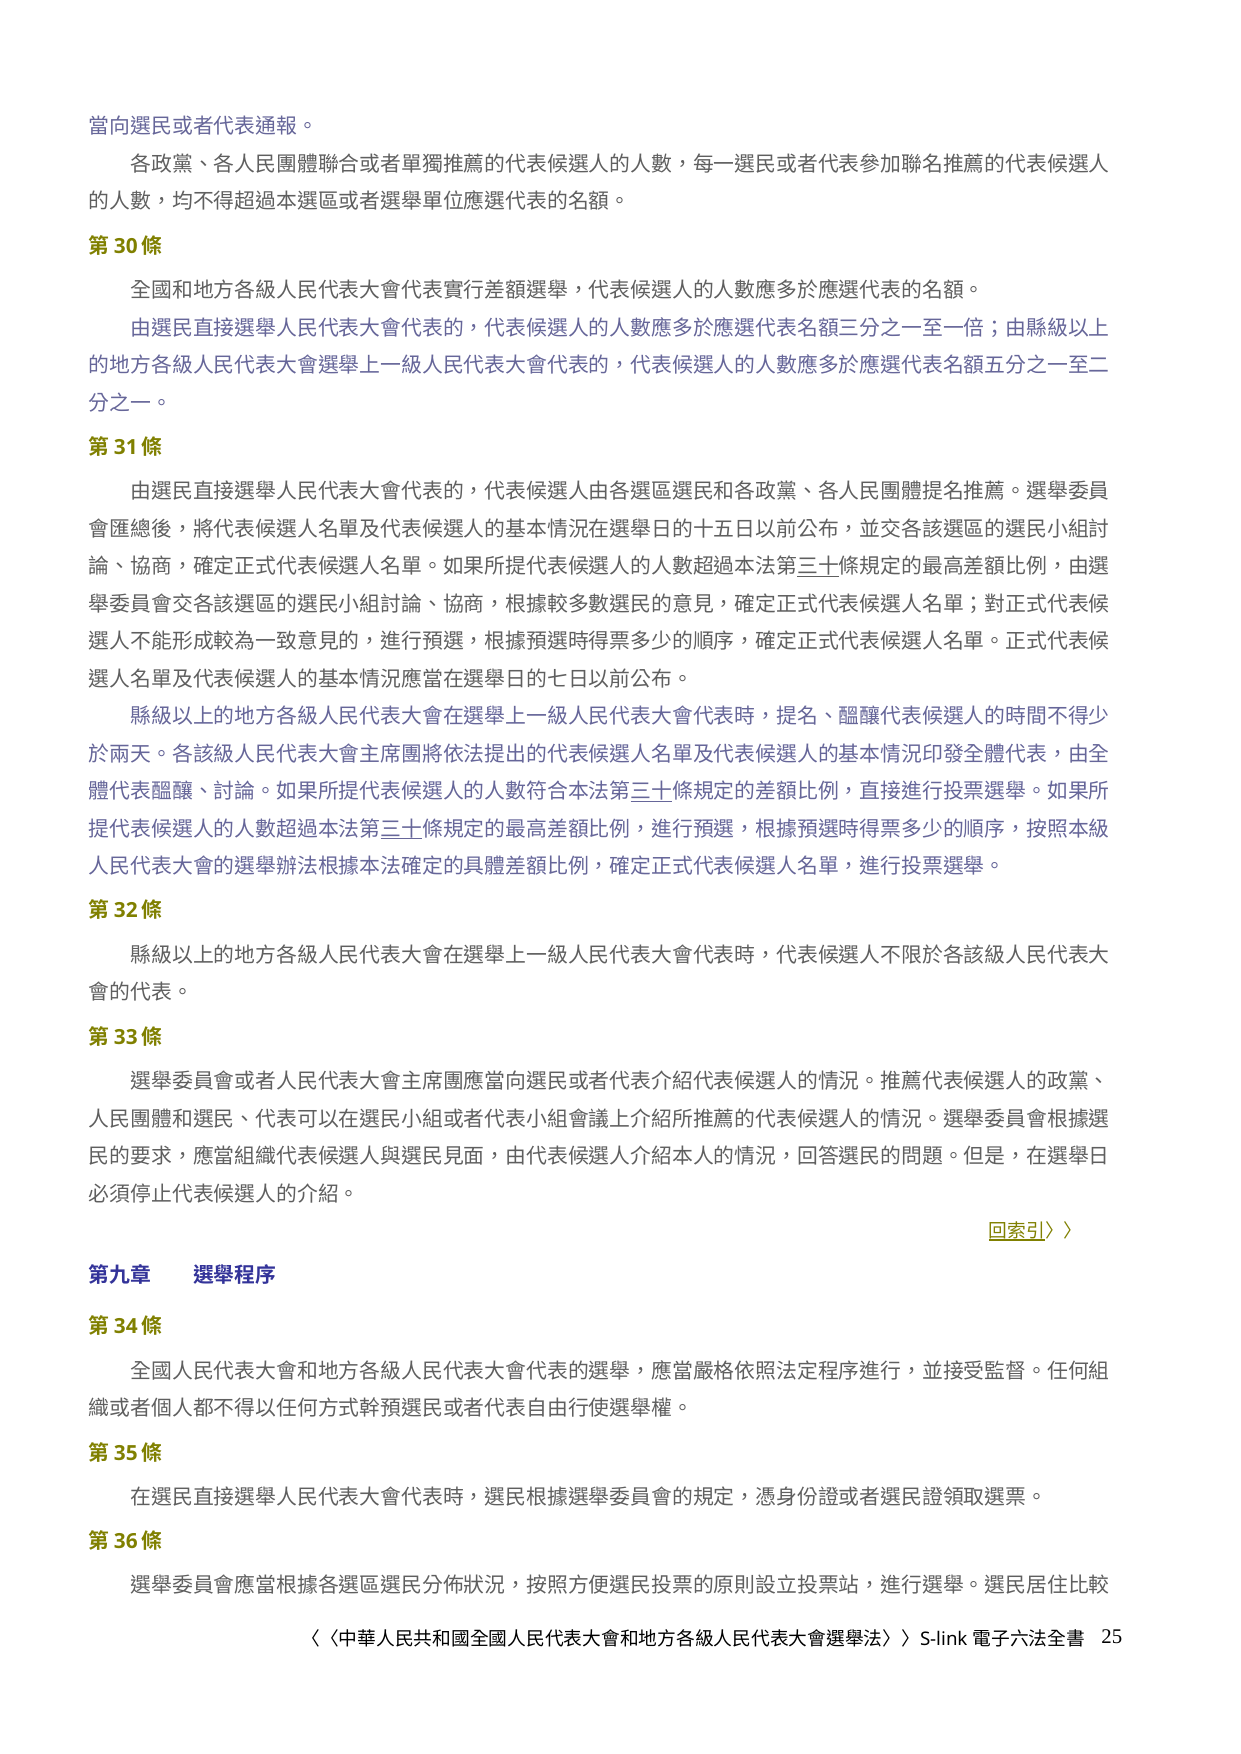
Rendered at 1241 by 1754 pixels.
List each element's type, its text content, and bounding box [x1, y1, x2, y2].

subtitle 第30條 [89, 229, 1122, 259]
text 回索引〉〉 [89, 1211, 1122, 1248]
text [89, 1565, 1122, 1603]
text 在選民直接選舉人民代表大會代表時，選民根據選舉委員會的規定，憑身份證或者選民證領取選票。 [89, 1476, 1122, 1514]
text 由選民直接選舉人民代表大會代表的，代表候選人的人數應多於應選代表名額三分之一至一倍；由縣級以上的地方各級人民代表大會選舉上一級人民代表大會代表的，代表候選人的人數應多於應選代表名額五分之一至二分之一。 [89, 307, 1122, 420]
subtitle 第九章 選舉程序 [89, 1258, 1122, 1289]
text 縣級以上的地方各級人民代表大會在選舉上一級人民代表大會代表時，代表候選人不限於各該級人民代表大會的代表。 [89, 934, 1122, 1009]
subtitle 第36條 [89, 1524, 1122, 1555]
text 選舉委員會或者人民代表大會主席團應當向選民或者代表介紹代表候選人的情況。推薦代表候選人的政黨、人民團體和選民、代表可以在選民小組或者代表小組會議上介紹所推薦的代表候選人的情況。選舉委員會根據選民的要求，應當組織代表候選人與選民見面，由代表候選人介紹本人的情況，回答選民的問題。但是，在選舉日必須停止代表候選人的介紹。 [89, 1061, 1122, 1211]
text 全國和地方各級人民代表大會代表實行差額選舉，代表候選人的人數應多於應選代表的名額。 [89, 270, 1122, 307]
subtitle 第34條 [89, 1309, 1122, 1340]
text 縣級以上的地方各級人民代表大會在選舉上一級人民代表大會代表時，提名、醞釀代表候選人的時間不得少於兩天。各該級人民代表大會主席團將依法提出的代表候選人名單及代表候選人的基本情況印發全體代表，由全體代表醞釀、討論。如果所提代表候選人的人數符合本法第三十條規定的差額比例，直接進行投票選舉。如果所提代表候選人的人數超過本法第三十條規定的最高差額比例，進行預選，根據預選時得票多少的順序，按照本級人民代表大會的選舉辦法根據本法確定的具體差額比例，確定正式代表候選人名單，進行投票選舉。 [89, 696, 1122, 883]
text 全國人民代表大會和地方各級人民代表大會代表的選舉，應當嚴格依照法定程序進行，並接受監督。任何組織或者個人都不得以任何方式幹預選民或者代表自由行使選舉權。 [89, 1350, 1122, 1425]
subtitle 第31條 [89, 430, 1122, 460]
subtitle 第32條 [89, 894, 1122, 924]
subtitle 第35條 [89, 1436, 1122, 1466]
text 各政黨、各人民團體聯合或者單獨推薦的代表候選人的人數，每一選民或者代表參加聯名推薦的代表候選人的人數，均不得超過本選區或者選舉單位應選代表的名額。 [89, 143, 1122, 218]
subtitle 第33條 [89, 1020, 1122, 1050]
text 由選民直接選舉人民代表大會代表的，代表候選人由各選區選民和各政黨、各人民團體提名推薦。選舉委員會匯總後，將代表候選人名單及代表候選人的基本情況在選舉日的十五日以前公布，並交各該選區的選民小組討論、協商，確定正式代表候選人名單。如果所提代表候選人的人數超過本法第三十條規定的最高差額比例，由選舉委員會交各該選區的選民小組討論、協商，根據較多數選民的意見，確定正式代表候選人名單；對正式代表候選人不能形成較為一致意見的，進行預選，根據預選時得票多少的順序，確定正式代表候選人名單。正式代表候選人名單及代表候選人的基本情況應當在選舉日的七日以前公布。 [89, 471, 1122, 696]
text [89, 106, 1122, 143]
